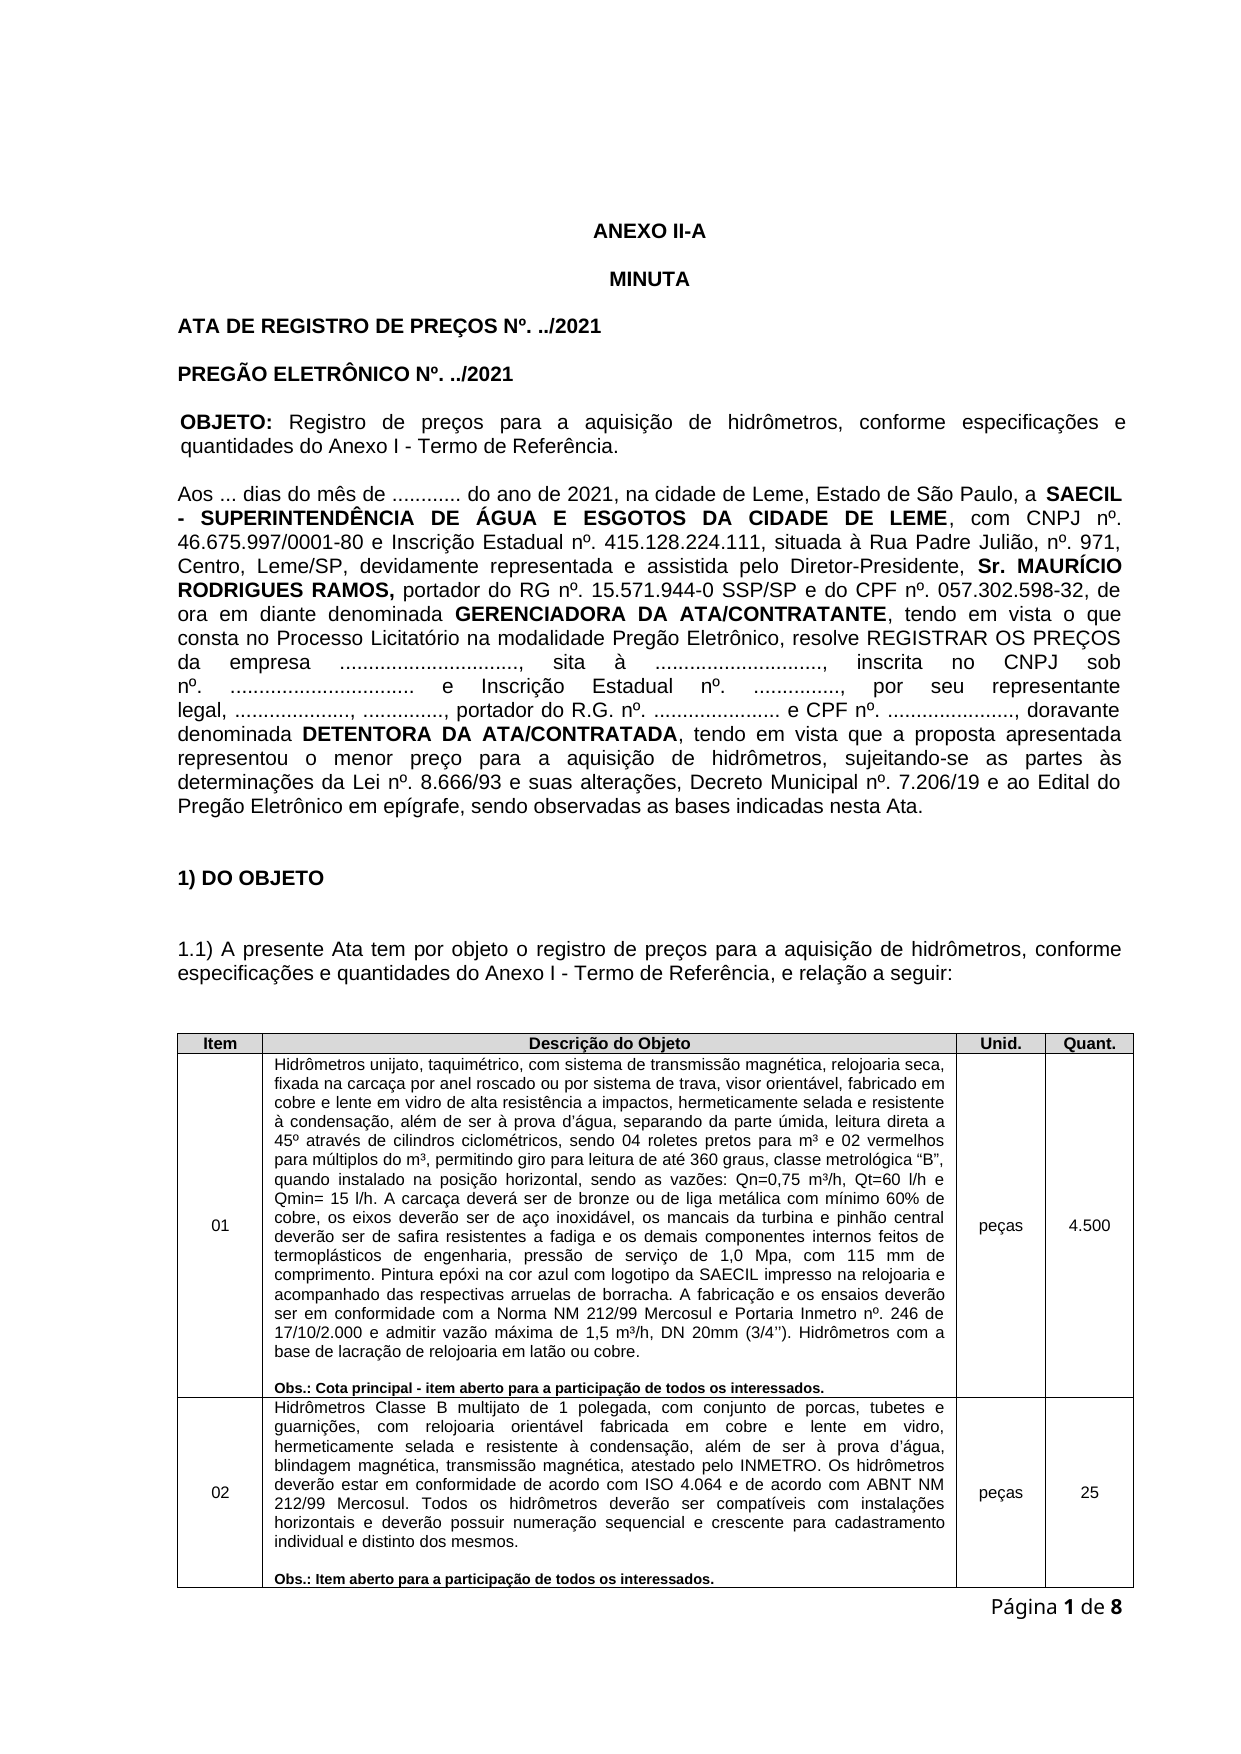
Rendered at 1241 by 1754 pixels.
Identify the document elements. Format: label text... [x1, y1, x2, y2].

table_cell 4.500 [1046, 1054, 1133, 1397]
text ANEXO II-A [177, 218, 1122, 242]
table_cell Hidrômetros unijato, taquimétrico, com sistema de transmissão magnética, relojoaria seca, fixada na carcaça por anel roscado ou por sistema de trava, visor orientável, fabricado em cobre e lente em vidro de alta resistência a impactos, hermeticamente selada e resistente à condensação, além de ser à prova d’água, separando da parte úmida, leitura direta a 45º através de cilindros ciclométricos, sendo 04 roletes pretos para m³ e 02 vermelhos para múltiplos do m³, permitindo giro para leitura de até 360 graus, classe metrológica “B”, quando instalado na posição horizontal, sendo as vazões: Qn=0,75 m³/h, Qt=60 l/h e Qmin= 15 l/h. A carcaça deverá ser de bronze ou de liga metálica com mínimo 60% de cobre, os eixos deverão ser de aço inoxidável, os mancais da turbina e pinhão central deverão ser de safira resistentes a fadiga e os demais componentes internos feitos de termoplásticos de engenharia, pressão de serviço de 1,0 Mpa, com 115 mm de comprimento. Pintura epóxi na cor azul com logotipo da SAECIL impresso na relojoaria e acompanhado das respectivas arruelas de borracha. A fabricação e os ensaios deverão ser em conformidade com a Norma NM 212/99 Mercosul e Portaria Inmetro nº. 246 de 17/10/2.000 e admitir vazão máxima de 1,5 m³/h, DN 20mm (3/4’’). Hidrômetros com a base de lacração de relojoaria em latão ou cobre. Obs.: Cota principal - item aberto para a participação de todos os interessados. [263, 1054, 956, 1397]
text ATA DE REGISTRO DE PREÇOS Nº. ../2021 [177, 314, 1122, 338]
text 1.1) A presente Ata tem por objeto o registro de preços para a aquisição de hidrômetros, conforme especificações e quantidades do Anexo I - Termo de Referência, e relação a seguir: [177, 937, 1122, 985]
text 1) DO OBJETO [177, 865, 1122, 889]
table_cell peças [957, 1054, 1045, 1397]
text OBJETO: Registro de preços para a aquisição de hidrômetros, conforme especificações e quantidades do Anexo I - Termo de Referência. [180, 410, 1127, 458]
text MINUTA [177, 266, 1122, 290]
table_cell 02 [178, 1398, 262, 1587]
table_cell peças [957, 1398, 1045, 1587]
table_cell 25 [1046, 1398, 1133, 1587]
text Aos ... dias do mês de ............ do ano de 2021, na cidade de Leme, Estado de São Paulo, a SAECIL - SUPERINTENDÊNCIA DE ÁGUA E ESGOTOS DA CIDADE DE LEME, com CNPJ nº. 46.675.997/0001-80 e Inscrição Estadual nº. 415.128.224.111, situada à Rua Padre Julião, nº. 971, Centro, Leme/SP, devidamente representada e assistida pelo Diretor-Presidente, Sr. MAURÍCIO RODRIGUES RAMOS, portador do RG nº. 15.571.944-0 SSP/SP e do CPF nº. 057.302.598-32, de ora em diante denominada GERENCIADORA DA ATA/CONTRATANTE, tendo em vista o que consta no Processo Licitatório na modalidade Pregão Eletrônico, resolve REGISTRAR OS PREÇOS da empresa ..............................., sita à ............................., inscrita no CNPJ sob nº. ................................ e Inscrição Estadual nº. ..............., por seu representante legal, ...................., .............., portador do R.G. nº. ...................... e CPF nº. ......................, doravante denominada DETENTORA DA ATA/CONTRATADA, tendo em vista que a proposta apresentada representou o menor preço para a aquisição de hidrômetros, sujeitando-se as partes às determinações da Lei nº. 8.666/93 e suas alterações, Decreto Municipal nº. 7.206/19 e ao Edital do Pregão Eletrônico em epígrafe, sendo observadas as bases indicadas nesta Ata. [177, 482, 1122, 817]
table_cell 01 [178, 1054, 262, 1397]
table_header Quant. [1046, 1034, 1133, 1053]
table_header Item [178, 1034, 262, 1053]
table_header Descrição do Objeto [263, 1034, 956, 1053]
text PREGÃO ELETRÔNICO Nº. ../2021 [177, 362, 1122, 386]
table_cell Hidrômetros Classe B multijato de 1 polegada, com conjunto de porcas, tubetes e guarnições, com relojoaria orientável fabricada em cobre e lente em vidro, hermeticamente selada e resistente à condensação, além de ser à prova d’água, blindagem magnética, transmissão magnética, atestado pelo INMETRO. Os hidrômetros deverão estar em conformidade de acordo com ISO 4.064 e de acordo com ABNT NM 212/99 Mercosul. Todos os hidrômetros deverão ser compatíveis com instalações horizontais e deverão possuir numeração sequencial e crescente para cadastramento individual e distinto dos mesmos. Obs.: Item aberto para a participação de todos os interessados. [263, 1398, 956, 1587]
table_header Unid. [957, 1034, 1045, 1053]
